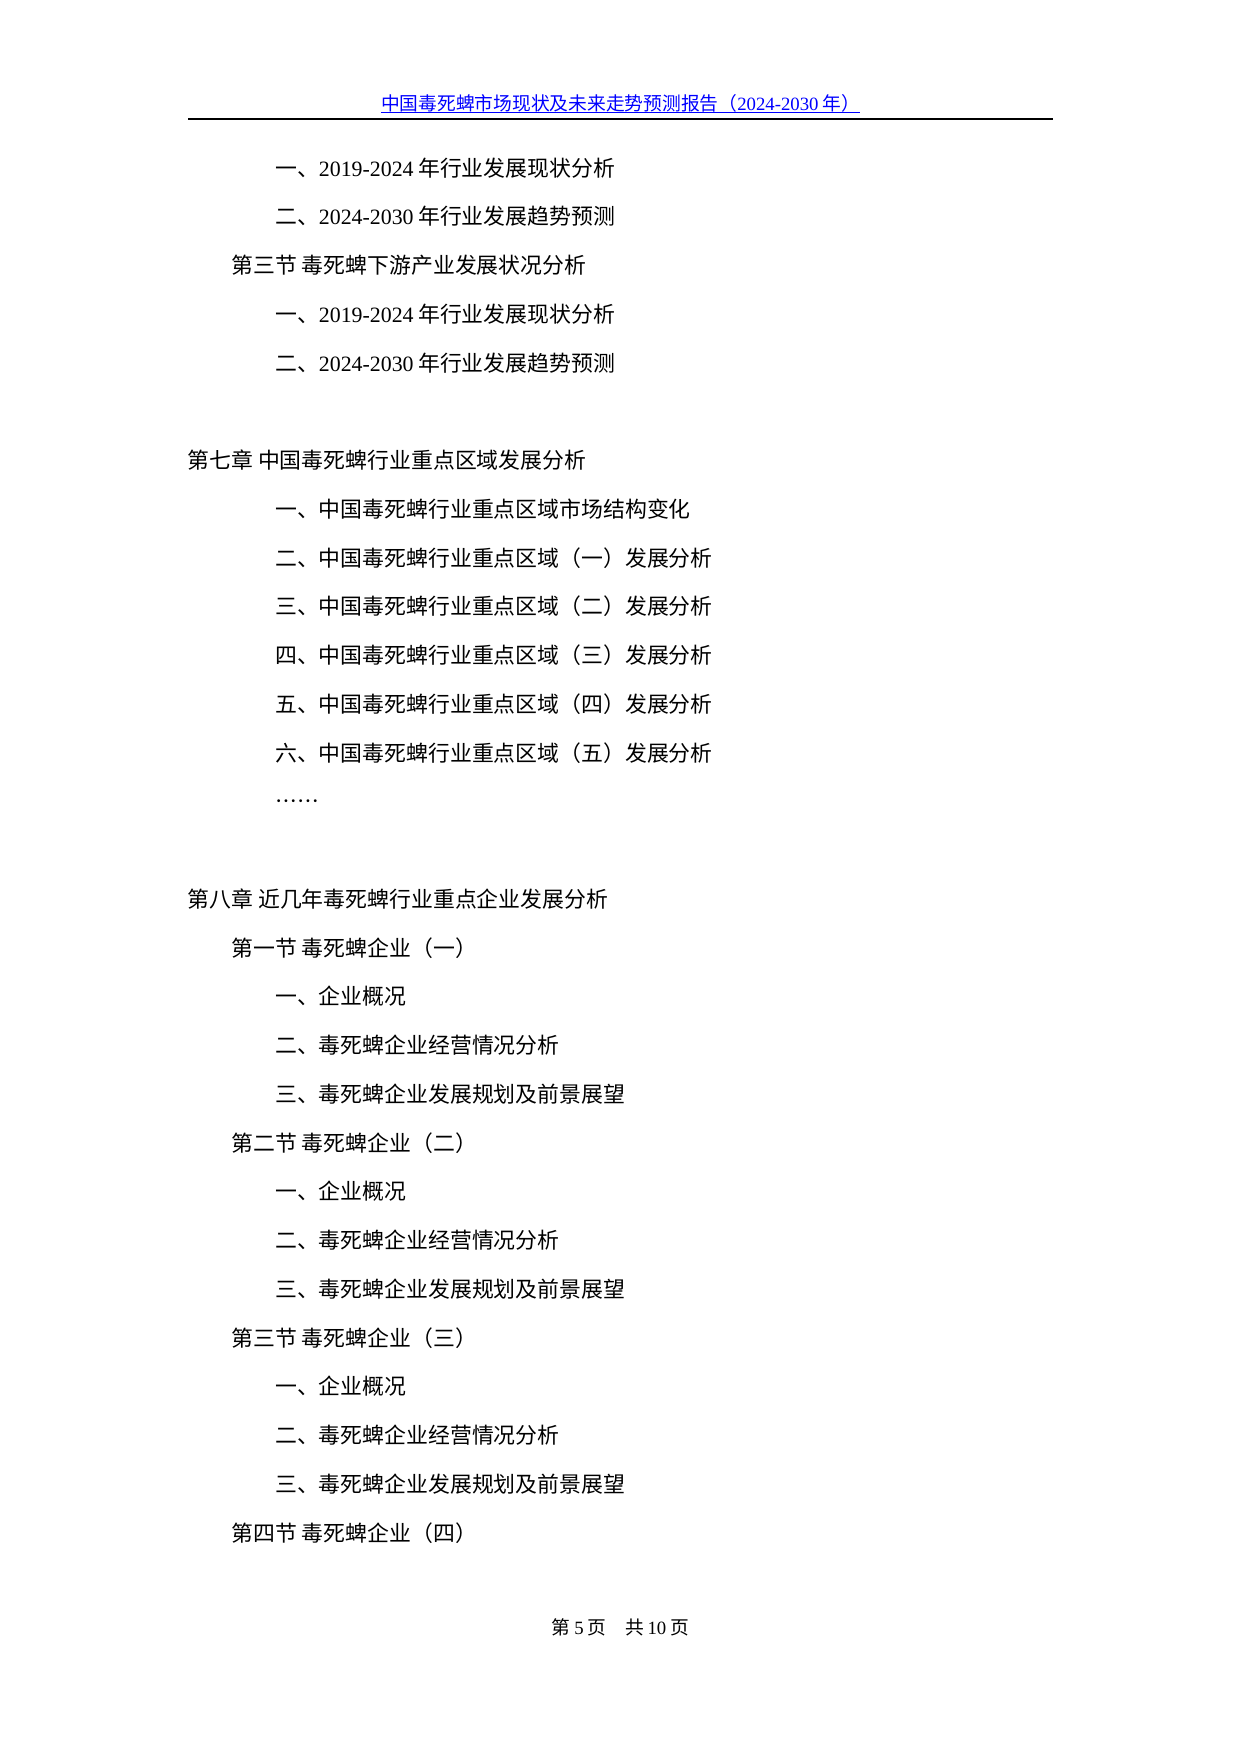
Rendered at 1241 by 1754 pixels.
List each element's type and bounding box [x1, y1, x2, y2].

text [187, 150, 1053, 1548]
